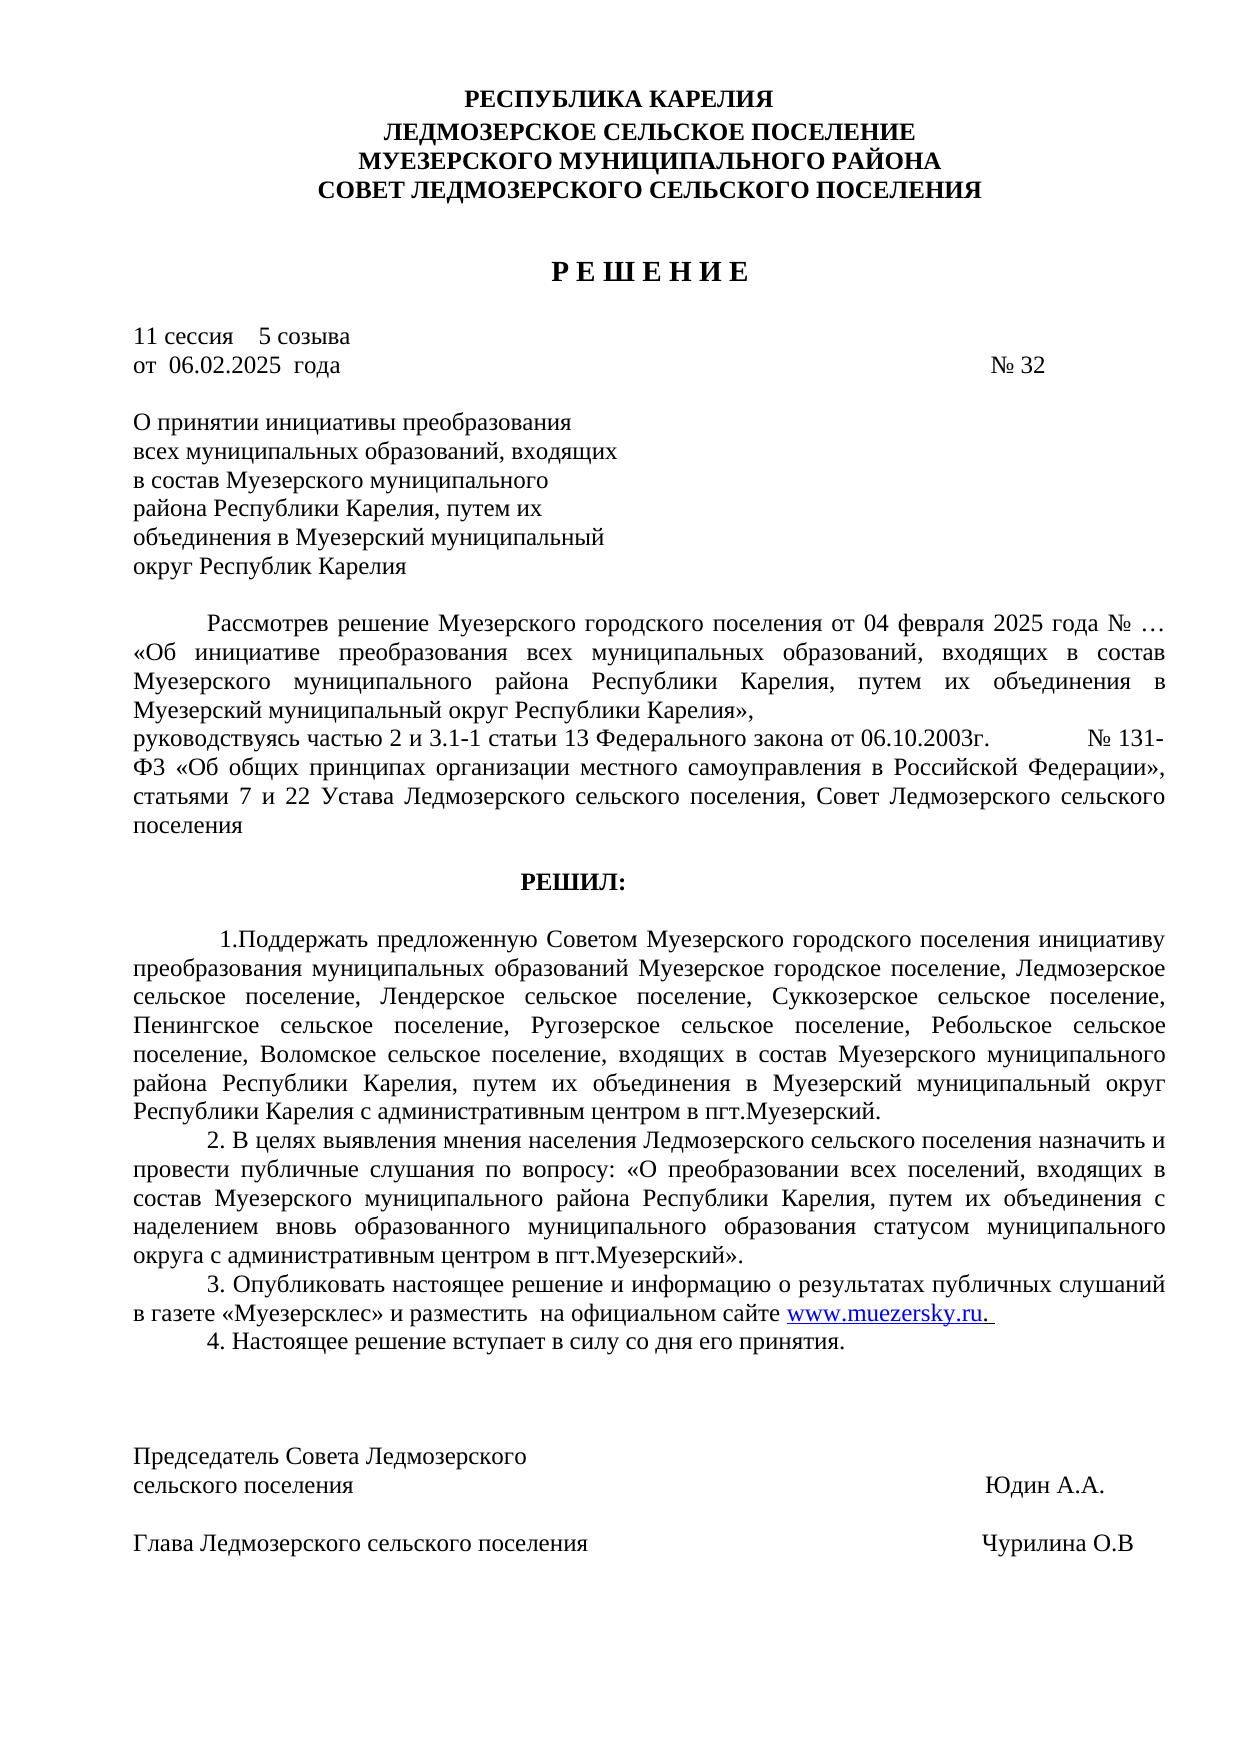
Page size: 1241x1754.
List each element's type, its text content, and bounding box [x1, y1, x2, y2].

text Рассмотрев решение Муезерского городского поселения от 04 февраля 2025 года № … «Об инициативе преобразования всех муниципальных образований, входящих в состав Муезерского муниципального района Республики Карелия, путем их объединения в Муезерский муниципальный округ Республики Карелия», [133, 608, 1167, 723]
text Глава Ледмозерского сельского поселения Чурилина О.В [133, 1528, 1167, 1556]
text 4. Настоящее решение вступает в силу со дня его принятия. [133, 1326, 1167, 1355]
text 3. Опубликовать настоящее решение и информацию о результатах публичных слушаний в газете «Муезерсклес» и разместить на официальном сайте www.muezersky.ru. [133, 1269, 1167, 1326]
text в состав Муезерского муниципального [133, 465, 1167, 493]
text О принятии инициативы преобразования [133, 407, 1167, 436]
title ЛЕДМОЗЕРСКОЕ СЕЛЬСКОЕ ПОСЕЛЕНИЕ [133, 117, 1167, 146]
title МУЕЗЕРСКОГО МУНИЦИПАЛЬНОГО РАЙОНА [133, 146, 1167, 175]
text РЕШИЛ: [133, 867, 1167, 896]
text Р Е Ш Е Н И Е [133, 254, 1167, 287]
text Председатель Совета Ледмозерского [133, 1441, 1167, 1470]
text округ Республик Карелия [133, 551, 1167, 580]
text сельского поселения Юдин А.А. [133, 1470, 1167, 1499]
text руководствуясь частью 2 и 3.1-1 статьи 13 Федерального закона от 06.10.2003г. № 131-Ф3 «Об общих принципах организации местного самоуправления в Российской Федерации», статьями 7 и 22 Устава Ледмозерского сельского поселения, Совет Ледмозерского сельского поселения [133, 723, 1167, 838]
text от 06.02.2025 года № 32 [133, 350, 1167, 378]
text 2. В целях выявления мнения населения Ледмозерского сельского поселения назначить и провести публичные слушания по вопросу: «О преобразовании всех поселений, входящих в состав Муезерского муниципального района Республики Карелия, путем их объединения с наделением вновь образованного муниципального образования статусом муниципального округа с административным центром в пгт.Муезерский». [133, 1125, 1167, 1269]
text всех муниципальных образований, входящих [133, 436, 1167, 465]
text 11 сессия 5 созыва [133, 321, 1167, 350]
text объединения в Муезерский муниципальный [133, 522, 1167, 551]
text района Республики Карелия, путем их [133, 493, 1167, 522]
text 1.Поддержать предложенную Советом Муезерского городского поселения инициативу преобразования муниципальных образований Муезерское городское поселение, Ледмозерское сельское поселение, Лендерское сельское поселение, Суккозерское сельское поселение, Пенингское сельское поселение, Ругозерское сельское поселение, Ребольское сельское поселение, Воломское сельское поселение, входящих в состав Муезерского муниципального района Республики Карелия, путем их объединения в Муезерский муниципальный округ Республики Карелия с административным центром в пгт.Муезерский. [133, 924, 1167, 1125]
text РЕСПУБЛИКА КАРЕЛИЯ [133, 84, 1167, 113]
title СОВЕТ ЛЕДМОЗЕРСКОГО СЕЛЬСКОГО ПОСЕЛЕНИЯ [133, 175, 1167, 203]
